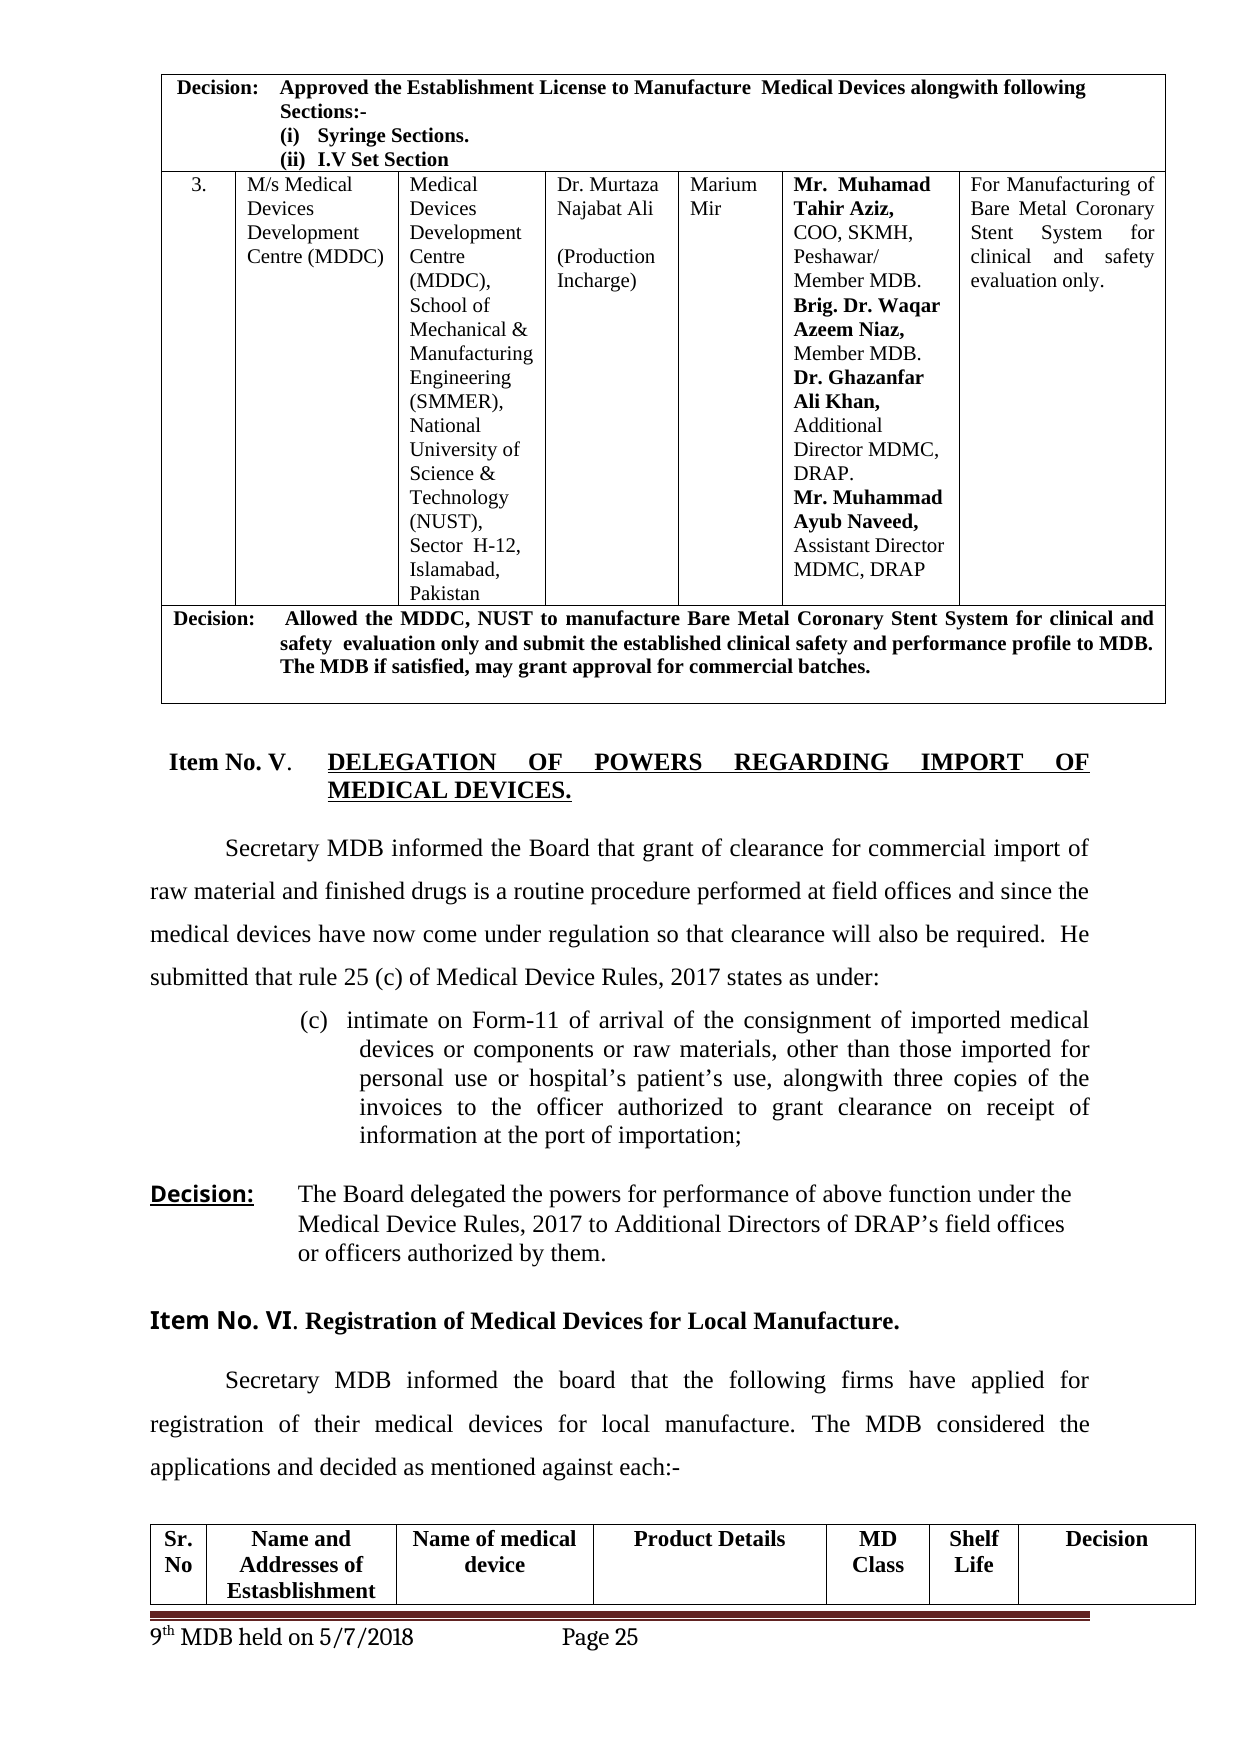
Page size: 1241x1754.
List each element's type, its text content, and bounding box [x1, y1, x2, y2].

text Item No. VI. Registration of Medical Devices for Local Manufacture. [150, 1303, 1090, 1337]
table_cell Marium Mir [679, 172, 782, 605]
table_cell M/s Medical Devices Development Centre (MDDC) [236, 172, 398, 605]
table_cell 3. [162, 172, 235, 605]
text Secretary MDB informed the board that the following firms have applied for registration of their medical devices for local manufacture. The MDB considered the applications and decided as mentioned against each:- [150, 1366, 1090, 1481]
table_cell Decision: Approved the Establishment License to Manufacture Medical Devices alongwith following Sections:- Syringe Sections. I.V Set Section [162, 75, 1165, 171]
table_header Product Details [594, 1525, 826, 1604]
table_header Sr. No [151, 1525, 206, 1604]
table_header Decision [1019, 1525, 1195, 1604]
table_cell Dr. Murtaza Najabat Ali (Production Incharge) [546, 172, 678, 605]
text Decision: The Board delegated the powers for performance of above function under the Medical Device Rules, 2017 to Additional Directors of DRAP’s field offices or officers authorized by them. [150, 1178, 1090, 1267]
text Item No. V. DELEGATION OF POWERS REGARDING IMPORT OF MEDICAL DEVICES. [150, 747, 1090, 804]
table_header Shelf Life [930, 1525, 1018, 1604]
table_cell Medical Devices Development Centre (MDDC), School of Mechanical & Manufacturing Engineering (SMMER), National University of Science & Technology (NUST), Sector H-12, Islamabad, Pakistan [399, 172, 545, 605]
table_cell For Manufacturing of Bare Metal Coronary Stent System for clinical and safety evaluation only. [960, 172, 1165, 605]
table_header Name and Addresses of Estasblishment [207, 1525, 396, 1604]
table_header MD Class [827, 1525, 929, 1604]
text Secretary MDB informed the Board that grant of clearance for commercial import of raw material and finished drugs is a routine procedure performed at field offices and since the medical devices have now come under regulation so that clearance will also be required. He submitted that rule 25 (c) of Medical Device Rules, 2017 states as under: [150, 833, 1090, 991]
table_cell Mr. Muhamad Tahir Aziz, COO, SKMH, Peshawar/ Member MDB. Brig. Dr. Waqar Azeem Niaz, Member MDB. Dr. Ghazanfar Ali Khan, Additional Director MDMC, DRAP. Mr. Muhammad Ayub Naveed, Assistant Director MDMC, DRAP [783, 172, 959, 605]
table_header Name of medical device [397, 1525, 593, 1604]
table_cell Decision: Allowed the MDDC, NUST to manufacture Bare Metal Coronary Stent System for clinical and safety evaluation only and submit the established clinical safety and performance profile to MDB. The MDB if satisfied, may grant approval for commercial batches. [162, 606, 1165, 703]
text (c) intimate on Form-11 of arrival of the consignment of imported medical devices or components or raw materials, other than those imported for personal use or hospital’s patient’s use, alongwith three copies of the invoices to the officer authorized to grant clearance on receipt of information at the port of importation; [300, 1006, 1090, 1149]
